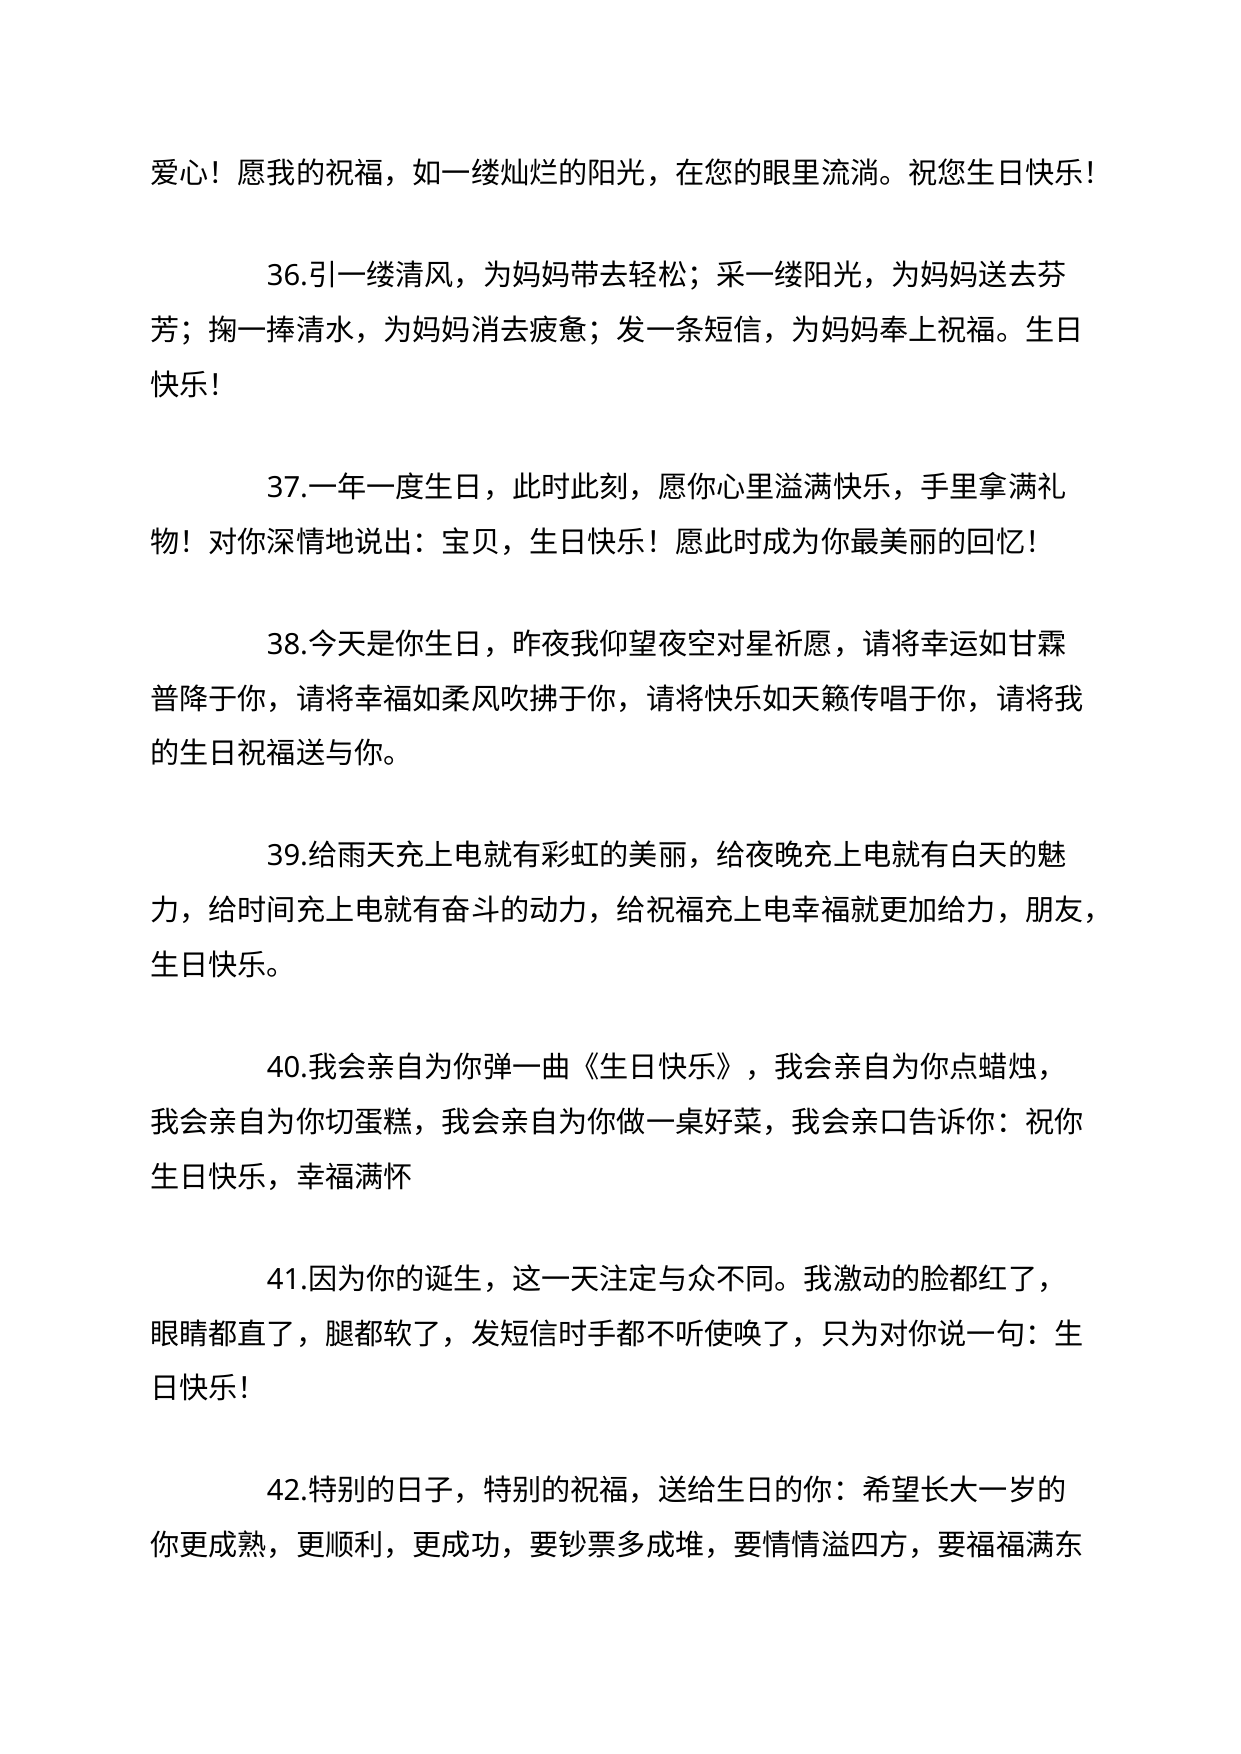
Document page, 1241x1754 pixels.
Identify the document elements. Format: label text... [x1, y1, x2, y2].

text 38.今天是你生日，昨夜我仰望夜空对星祈愿，请将幸运如甘霖普降于你，请将幸福如柔风吹拂于你，请将快乐如天籁传唱于你，请将我的生日祝福送与你。 [150, 620, 1090, 772]
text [150, 150, 1090, 192]
text 39.给雨天充上电就有彩虹的美丽，给夜晚充上电就有白天的魅力，给时间充上电就有奋斗的动力，给祝福充上电幸福就更加给力，朋友，生日快乐。 [150, 832, 1090, 984]
text 41.因为你的诞生，这一天注定与众不同。我激动的脸都红了，眼睛都直了，腿都软了，发短信时手都不听使唤了，只为对你说一句：生日快乐！ [150, 1255, 1090, 1407]
text 36.引一缕清风，为妈妈带去轻松；采一缕阳光，为妈妈送去芬芳；掬一捧清水，为妈妈消去疲惫；发一条短信，为妈妈奉上祝福。生日快乐！ [150, 252, 1090, 404]
text 40.我会亲自为你弹一曲《生日快乐》，我会亲自为你点蜡烛，我会亲自为你切蛋糕，我会亲自为你做一桌好菜，我会亲口告诉你：祝你生日快乐，幸福满怀 [150, 1043, 1090, 1196]
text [150, 1467, 1090, 1564]
text 37.一年一度生日，此时此刻，愿你心里溢满快乐，手里拿满礼物！对你深情地说出：宝贝，生日快乐！愿此时成为你最美丽的回忆！ [150, 463, 1090, 561]
